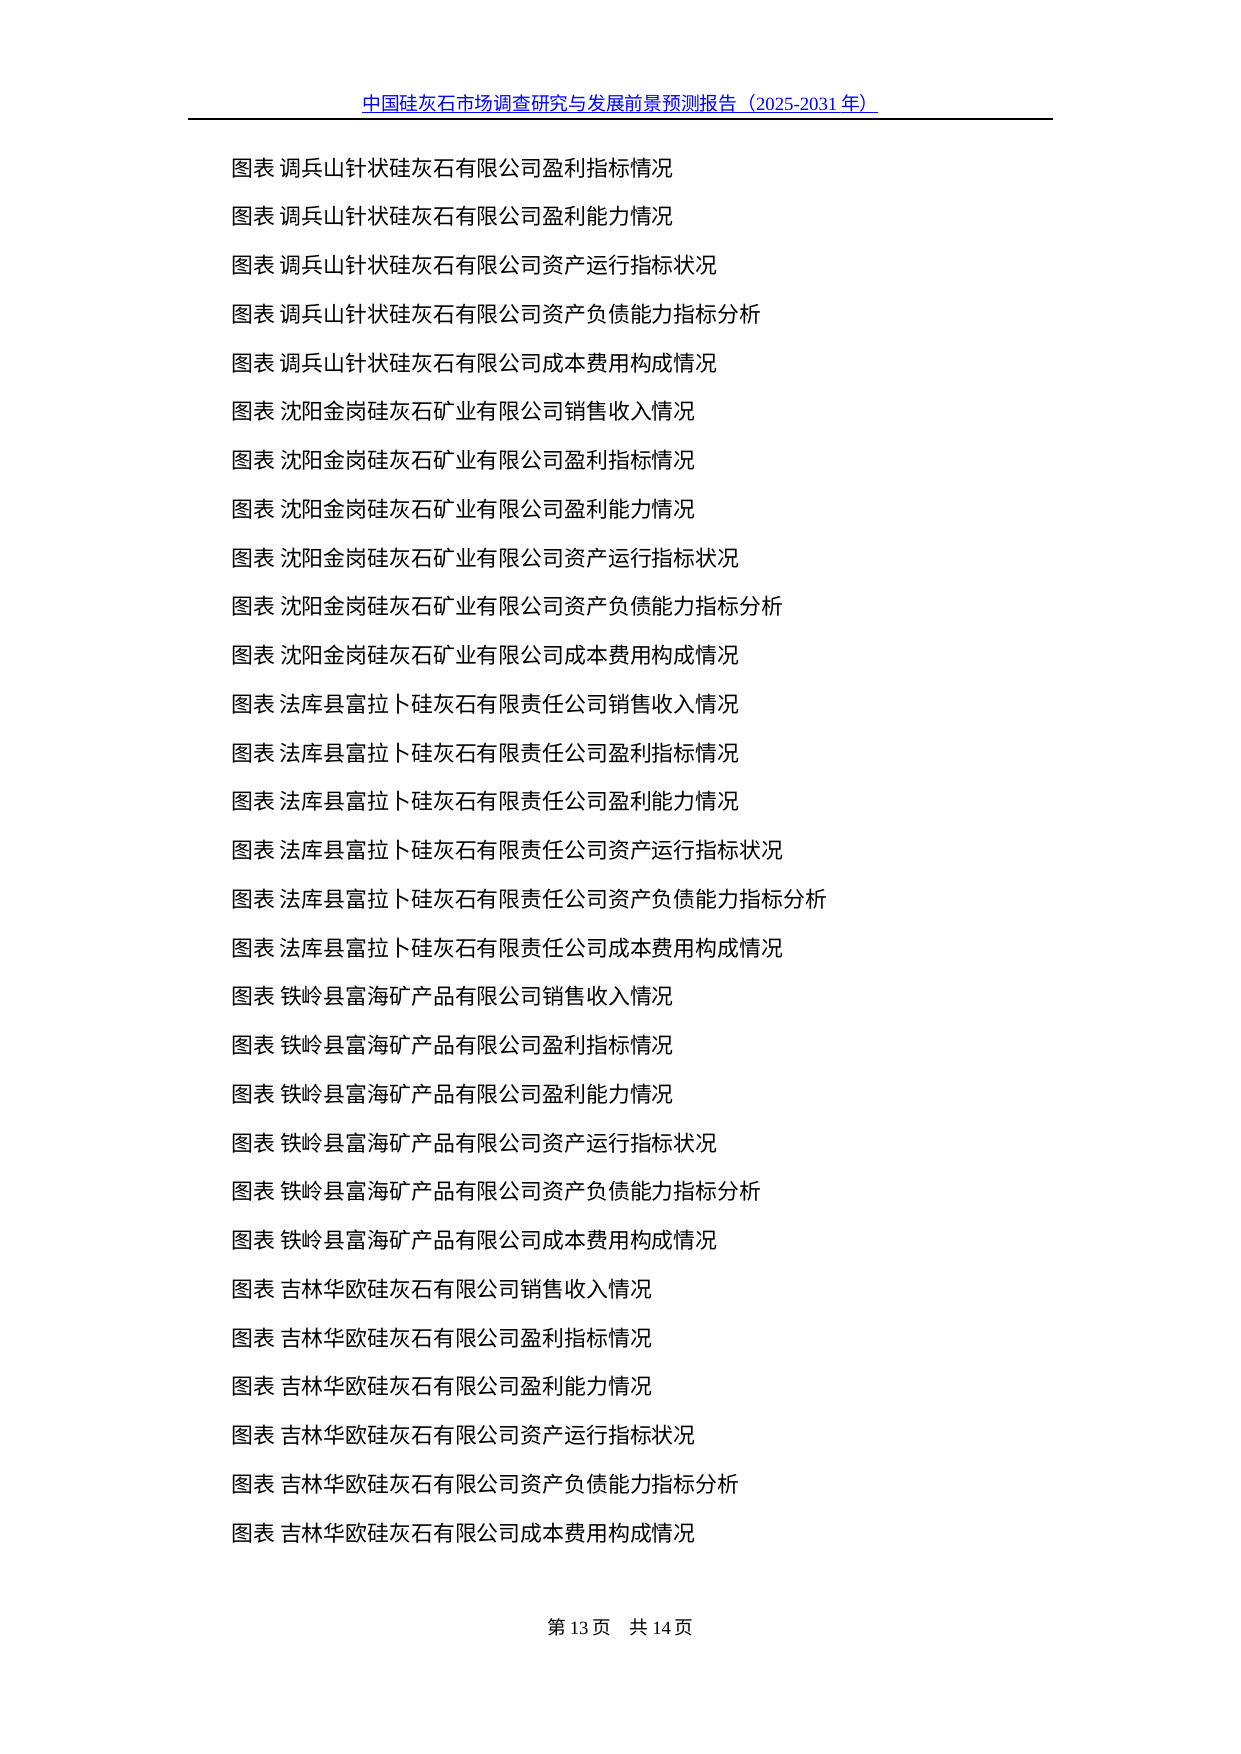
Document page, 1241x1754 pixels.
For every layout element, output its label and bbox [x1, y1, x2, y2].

text [187, 150, 1053, 1548]
